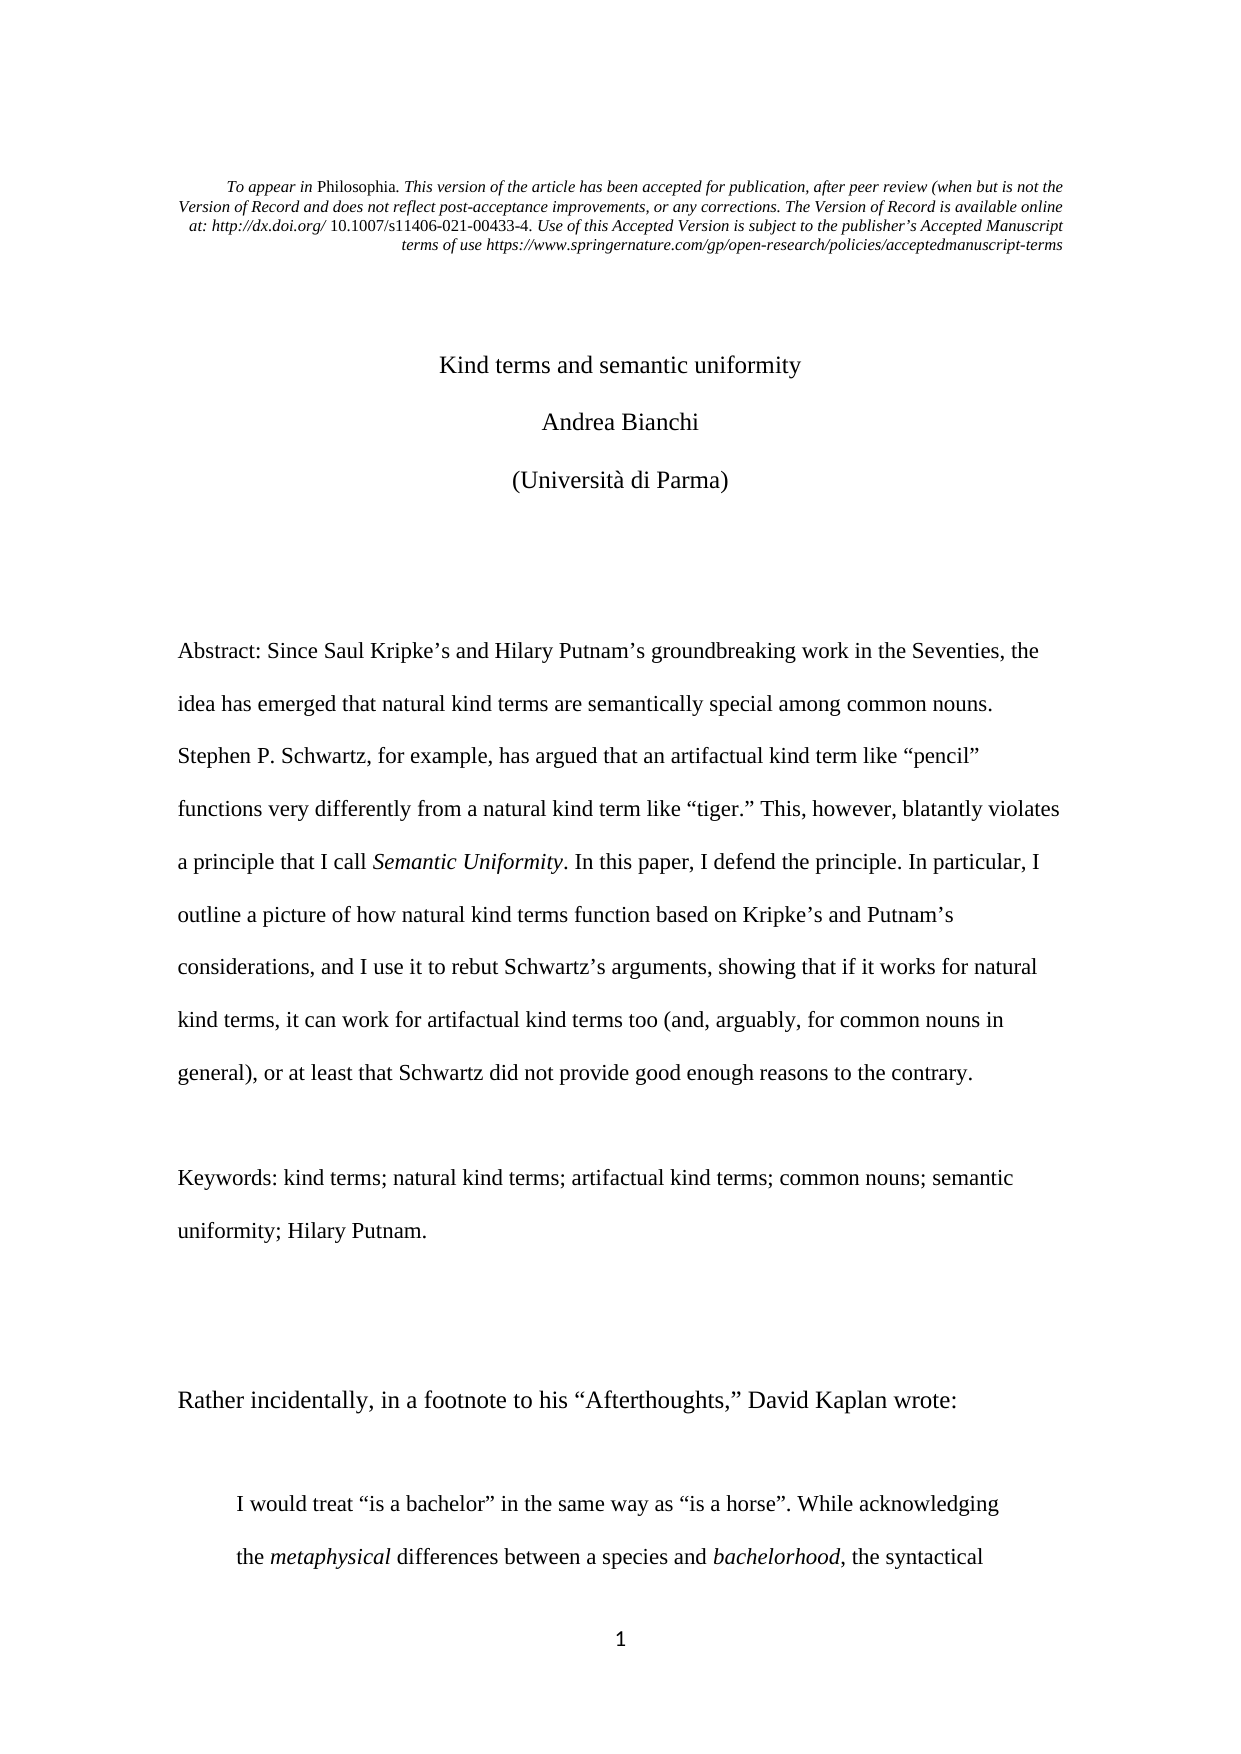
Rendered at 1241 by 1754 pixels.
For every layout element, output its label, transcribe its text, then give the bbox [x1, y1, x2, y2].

text Kind terms and semantic uniformity [177, 350, 1063, 378]
text Abstract: Since Saul Kripke’s and Hilary Putnam’s groundbreaking work in the Seventies, the idea has emerged that natural kind terms are semantically special among common nouns. Stephen P. Schwartz, for example, has argued that an artifactual kind term like “pencil” functions very differently from a natural kind term like “tiger.” This, however, blatantly violates a principle that I call Semantic Uniformity. In this paper, I defend the principle. In particular, I outline a picture of how natural kind terms function based on Kripke’s and Putnam’s considerations, and I use it to rebut Schwartz’s arguments, showing that if it works for natural kind terms, it can work for artifactual kind terms too (and, arguably, for common nouns in general), or at least that Schwartz did not provide good enough reasons to the contrary. [177, 637, 1063, 1085]
text (Università di Parma) [177, 465, 1063, 493]
text Keywords: kind terms; natural kind terms; artifactual kind terms; common nouns; semantic uniformity; Hilary Putnam. [177, 1164, 1063, 1243]
text Andrea Bianchi [177, 407, 1063, 436]
text To appear in Philosophia. This version of the article has been accepted for publication, after peer review (when but is not the Version of Record and does not reflect post-acceptance improvements, or any corrections. The Version of Record is available online at: http://dx.doi.org/ 10.1007/s11406-021-00433-4. Use of this Accepted Version is subject to the publisher’s Accepted Manuscript terms of use https://www.springernature.com/gp/open-research/policies/acceptedmanuscript-terms [177, 177, 1063, 254]
text Rather incidentally, in a footnote to his “Afterthoughts,” David Kaplan wrote: [177, 1385, 1063, 1413]
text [236, 1490, 1004, 1569]
